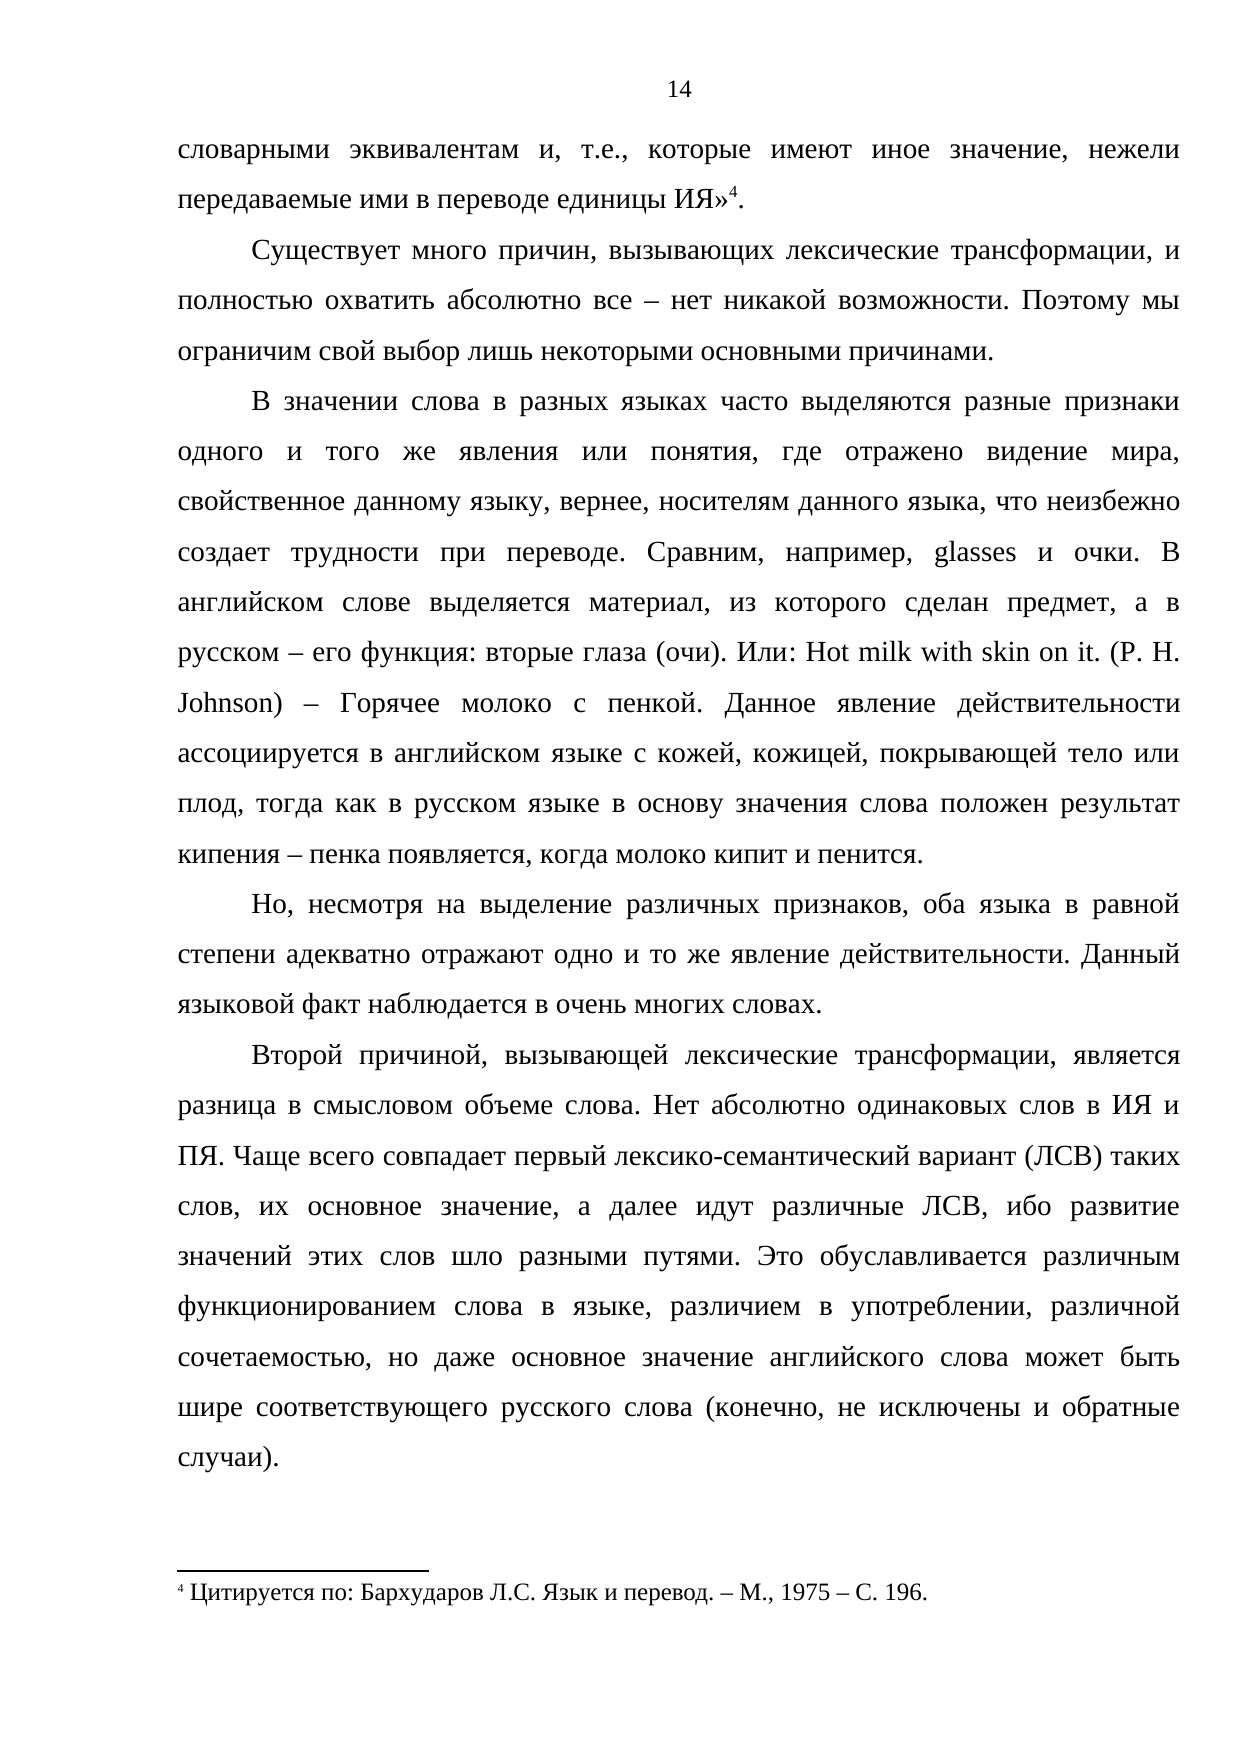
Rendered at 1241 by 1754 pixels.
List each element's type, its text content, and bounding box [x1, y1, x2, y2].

text Второй причиной, вызывающей лексические трансформации, является разница в смысловом объеме слова. Нет абсолютно одинаковых слов в ИЯ и ПЯ. Чаще всего совпадает первый лексико-семантический вариант (ЛСВ) таких слов, их основное значение, а далее идут различные ЛСВ, ибо развитие значений этих слов шло разными путями. Это обуславливается различным функционированием слова в языке, различием в употреблении, различной сочетаемостью, но даже основное значение английского слова может быть шире соответствующего русского слова (конечно, не исключены и обратные случаи). [177, 1037, 1181, 1473]
text Но, несмотря на выделение различных признаков, оба языка в равной степени адекватно отражают одно и то же явление действительности. Данный языковой факт наблюдается в очень многих словах. [177, 886, 1181, 1020]
text Существует много причин, вызывающих лексические трансформации, и полностью охватить абсолютно все – нет никакой возможности. Поэтому мы ограничим свой выбор лишь некоторыми основными причинами. [177, 232, 1181, 366]
text В значении слова в разных языках часто выделяются разные признаки одного и того же явления или понятия, где отражено видение мира, свойственное данному языку, вернее, носителям данного языка, что неизбежно создает трудности при переводе. Сравним, например, glasses и очки. В английском слове выделяется материал, из которого сделан предмет, а в русском – его функция: вторые глаза (очи). Или: Hot milk with skin on it. (P. H. Johnson) – Горячее молоко с пенкой. Данное явление действительности ассоциируется в английском языке с кожей, кожицей, покрывающей тело или плод, тогда как в русском языке в основу значения слова положен результат кипения – пенка появляется, когда молоко кипит и пенится. [177, 383, 1181, 869]
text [177, 131, 1181, 215]
